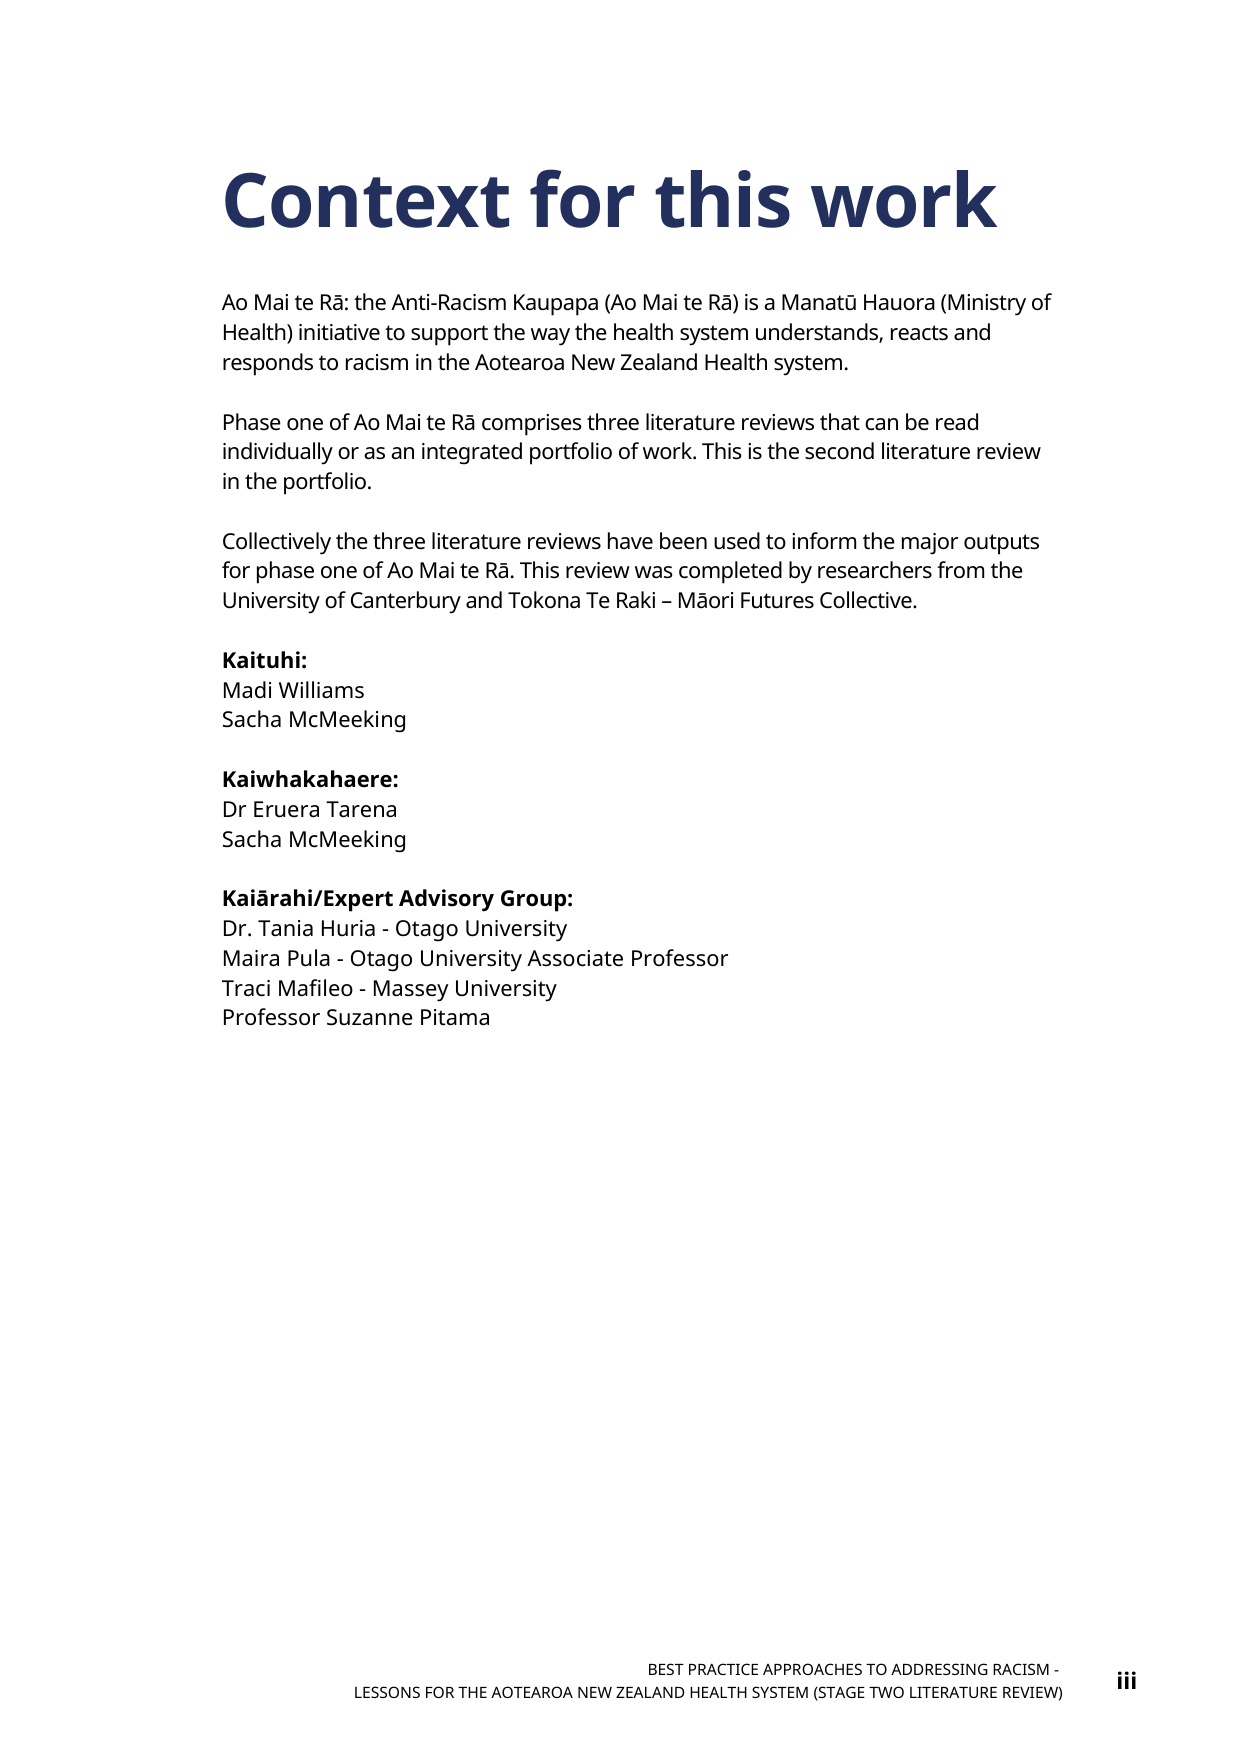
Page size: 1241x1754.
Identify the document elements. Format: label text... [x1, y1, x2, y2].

text Kaiārahi/Expert Advisory Group: [222, 883, 1063, 913]
text Dr. Tania Huria - Otago University [222, 913, 1063, 943]
text Traci Mafileo - Massey University [222, 973, 1063, 1002]
subtitle Context for this work [222, 148, 1063, 250]
text Professor Suzanne Pitama [222, 1002, 1063, 1032]
text Sacha McMeeking [222, 824, 1063, 853]
text Sacha McMeeking [222, 704, 1063, 734]
text Kaituhi: [222, 645, 1063, 675]
text Dr Eruera Tarena [222, 794, 1063, 824]
text Maira Pula - Otago University Associate Professor [222, 943, 1063, 973]
text Ao Mai te Rā: the Anti-Racism Kaupapa (Ao Mai te Rā) is a Manatū Hauora (Ministry of Health) initiative to support the way the health system understands, reacts and responds to racism in the Aotearoa New Zealand Health system. [222, 287, 1063, 377]
text Kaiwhakahaere: [222, 764, 1063, 794]
text Collectively the three literature reviews have been used to inform the major outputs for phase one of Ao Mai te Rā. This review was completed by researchers from the University of Canterbury and Tokona Te Raki – Māori Futures Collective. [222, 526, 1063, 615]
text Phase one of Ao Mai te Rā comprises three literature reviews that can be read individually or as an integrated portfolio of work. This is the second literature review in the portfolio. [222, 407, 1063, 496]
text Madi Williams [222, 675, 1063, 704]
